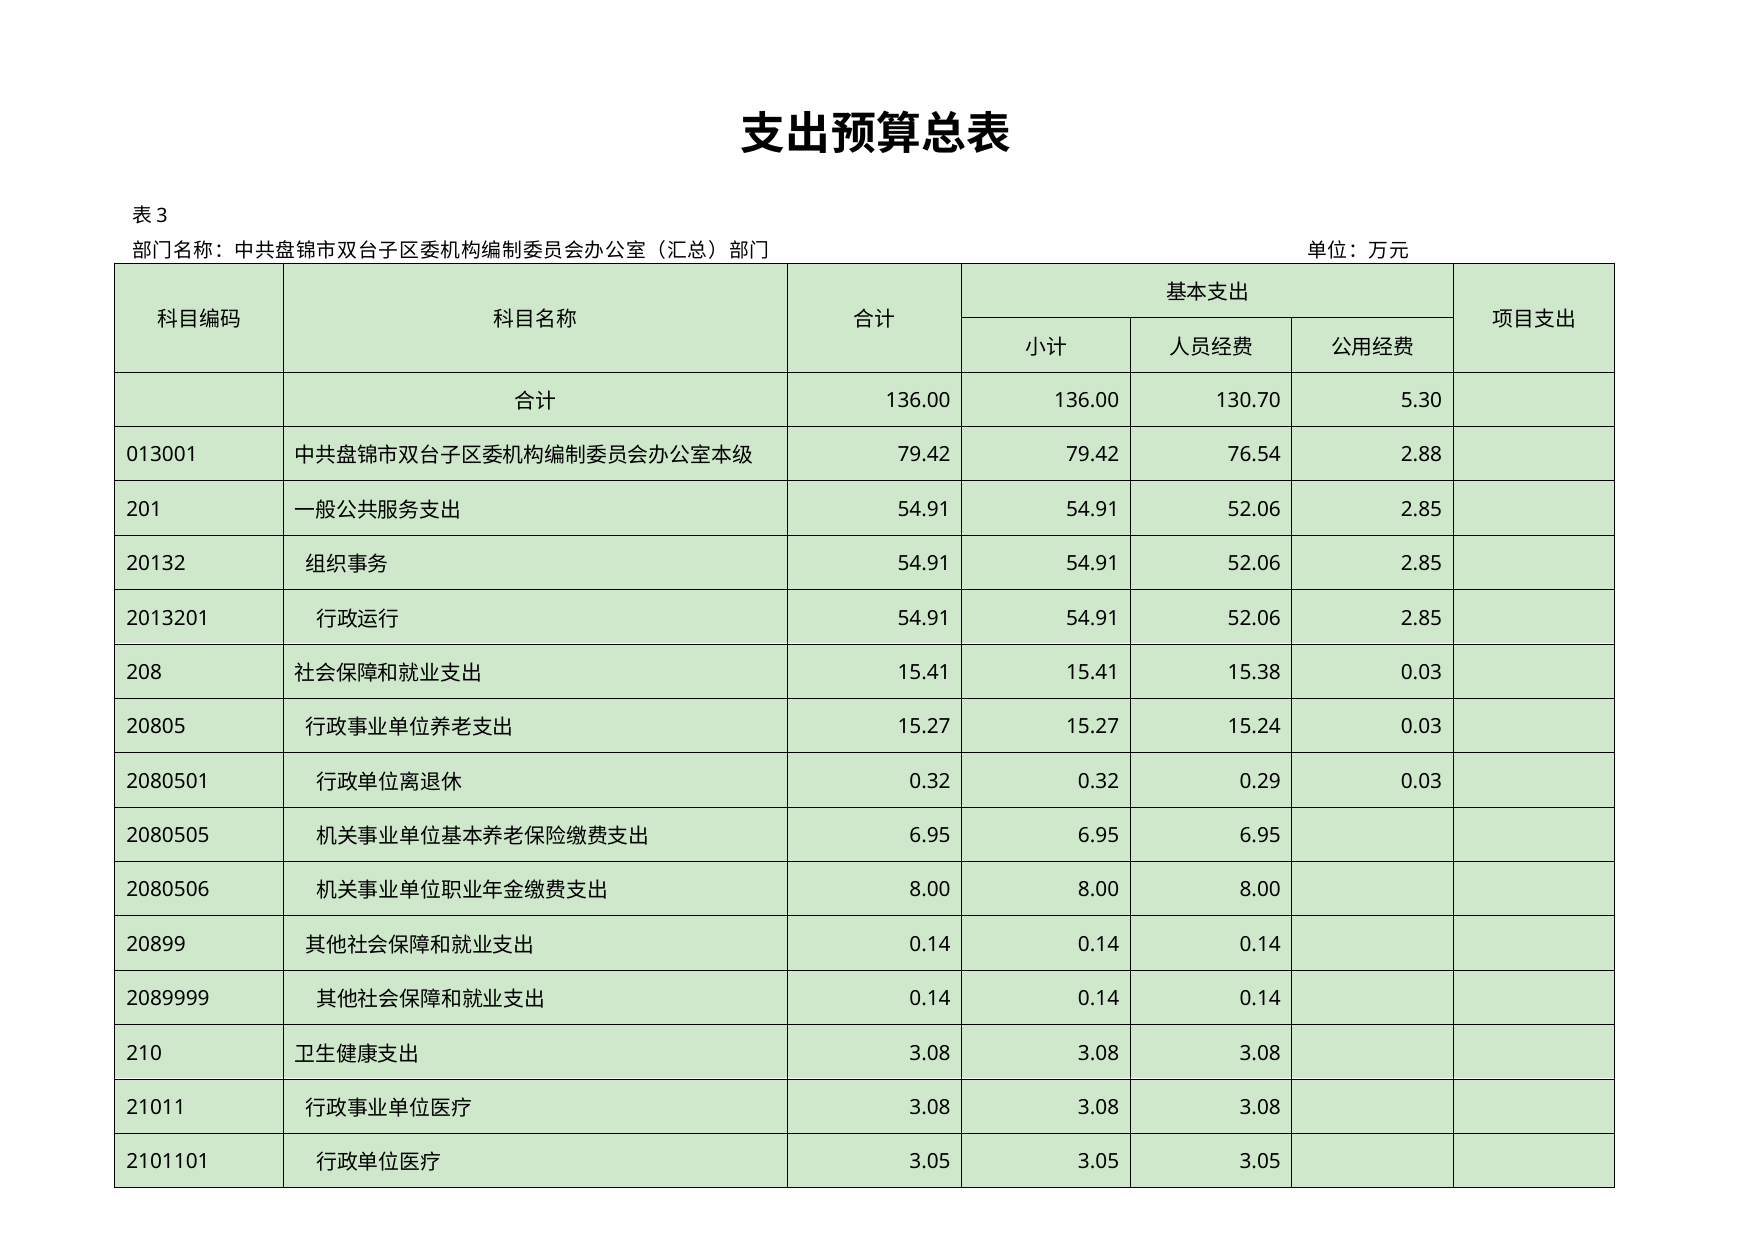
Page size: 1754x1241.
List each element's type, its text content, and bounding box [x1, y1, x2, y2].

text 支出预算总表 [126, 104, 1626, 161]
table_cell 2080505 [115, 808, 283, 861]
table_cell 15.41 [788, 645, 961, 698]
table_cell 8.00 [1131, 862, 1291, 915]
table_cell 中共盘锦市双台子区委机构编制委员会办公室本级 [284, 427, 787, 480]
table_cell [1454, 645, 1614, 698]
table_cell [1454, 916, 1614, 970]
table_cell 54.91 [962, 590, 1130, 643]
table_header 基本支出 [962, 264, 1453, 317]
table_cell [1454, 971, 1614, 1024]
table_cell [1454, 481, 1614, 535]
table_cell 136.00 [962, 373, 1130, 426]
table_cell 20805 [115, 699, 283, 752]
table_cell 0.29 [1131, 753, 1291, 807]
table_cell 行政单位医疗 [284, 1134, 787, 1187]
table_cell 2.85 [1292, 590, 1453, 643]
table_cell 一般公共服务支出 [284, 481, 787, 535]
table_cell 79.42 [788, 427, 961, 480]
table_cell 52.06 [1131, 590, 1291, 643]
table_cell 0.14 [1131, 916, 1291, 970]
table_cell 15.24 [1131, 699, 1291, 752]
table_cell 人员经费 [1131, 318, 1291, 372]
table_cell [1454, 1134, 1614, 1187]
table_cell [1454, 536, 1614, 589]
table_cell 20899 [115, 916, 283, 970]
table_cell 013001 [115, 427, 283, 480]
table_cell [1292, 1080, 1453, 1133]
table_cell 0.32 [962, 753, 1130, 807]
table_cell 3.05 [788, 1134, 961, 1187]
table_cell 8.00 [788, 862, 961, 915]
table_cell 3.08 [1131, 1025, 1291, 1078]
table_cell 机关事业单位职业年金缴费支出 [284, 862, 787, 915]
table_cell 0.03 [1292, 699, 1453, 752]
table_cell 15.27 [962, 699, 1130, 752]
table_header 科目名称 [284, 264, 787, 372]
table_cell [1292, 862, 1453, 915]
table_cell 76.54 [1131, 427, 1291, 480]
table_cell [1454, 808, 1614, 861]
table_cell 组织事务 [284, 536, 787, 589]
table_cell 3.08 [788, 1080, 961, 1133]
table_cell 54.91 [962, 481, 1130, 535]
table_cell 2080506 [115, 862, 283, 915]
table_cell 公用经费 [1292, 318, 1453, 372]
table_header 科目编码 [115, 264, 283, 372]
table_cell 3.08 [962, 1025, 1130, 1078]
table_cell 行政事业单位养老支出 [284, 699, 787, 752]
table_cell 2.85 [1292, 536, 1453, 589]
table_cell 其他社会保障和就业支出 [284, 971, 787, 1024]
table_cell 0.14 [788, 916, 961, 970]
table_cell 54.91 [788, 481, 961, 535]
table_cell 3.08 [962, 1080, 1130, 1133]
table_cell 0.03 [1292, 753, 1453, 807]
table_cell 行政事业单位医疗 [284, 1080, 787, 1133]
table_cell [115, 373, 283, 426]
table_header 合计 [788, 264, 961, 372]
table_cell 130.70 [1131, 373, 1291, 426]
table_cell 机关事业单位基本养老保险缴费支出 [284, 808, 787, 861]
table_cell 136.00 [788, 373, 961, 426]
table_cell [1292, 971, 1453, 1024]
table_cell 52.06 [1131, 481, 1291, 535]
table_cell 208 [115, 645, 283, 698]
table_cell 54.91 [788, 590, 961, 643]
table_cell 6.95 [788, 808, 961, 861]
text 表3 [132, 202, 1626, 228]
table_cell [1292, 916, 1453, 970]
table_cell 54.91 [962, 536, 1130, 589]
table_cell 6.95 [962, 808, 1130, 861]
table_cell [1454, 862, 1614, 915]
table_cell [1454, 590, 1614, 643]
table_cell 79.42 [962, 427, 1130, 480]
text 部门名称：中共盘锦市双台子区委机构编制委员会办公室（汇总）部门 单位：万元 [132, 236, 1626, 263]
table_cell [1454, 753, 1614, 807]
table_cell [1292, 808, 1453, 861]
table_cell 3.05 [1131, 1134, 1291, 1187]
table_cell 2.85 [1292, 481, 1453, 535]
table_cell 5.30 [1292, 373, 1453, 426]
table_cell 15.27 [788, 699, 961, 752]
table_cell 20132 [115, 536, 283, 589]
table_cell 行政单位离退休 [284, 753, 787, 807]
table_cell 0.14 [962, 916, 1130, 970]
table_cell 2101101 [115, 1134, 283, 1187]
table_cell 6.95 [1131, 808, 1291, 861]
table_cell 2089999 [115, 971, 283, 1024]
table_cell 21011 [115, 1080, 283, 1133]
table_cell 0.14 [788, 971, 961, 1024]
table_cell 2.88 [1292, 427, 1453, 480]
table_cell 54.91 [788, 536, 961, 589]
table_cell 15.38 [1131, 645, 1291, 698]
table_cell 3.08 [788, 1025, 961, 1078]
table_cell 卫生健康支出 [284, 1025, 787, 1078]
table_cell 15.41 [962, 645, 1130, 698]
table_cell 3.08 [1131, 1080, 1291, 1133]
table_cell 合计 [284, 373, 787, 426]
table_cell 行政运行 [284, 590, 787, 643]
table_cell [1454, 1080, 1614, 1133]
table_cell 小计 [962, 318, 1130, 372]
table_cell 2013201 [115, 590, 283, 643]
table_cell [1454, 373, 1614, 426]
table_cell [1292, 1025, 1453, 1078]
table_cell 52.06 [1131, 536, 1291, 589]
table_cell 0.03 [1292, 645, 1453, 698]
table_header 项目支出 [1454, 264, 1614, 372]
table_cell [1454, 427, 1614, 480]
table_cell [1292, 1134, 1453, 1187]
table_cell 0.14 [1131, 971, 1291, 1024]
table_cell 201 [115, 481, 283, 535]
table_cell 0.32 [788, 753, 961, 807]
table_cell 3.05 [962, 1134, 1130, 1187]
table_cell 社会保障和就业支出 [284, 645, 787, 698]
table_cell [1454, 699, 1614, 752]
table_cell 2080501 [115, 753, 283, 807]
table_cell 0.14 [962, 971, 1130, 1024]
table_cell [1454, 1025, 1614, 1078]
table_cell 8.00 [962, 862, 1130, 915]
table_cell 210 [115, 1025, 283, 1078]
table_cell 其他社会保障和就业支出 [284, 916, 787, 970]
